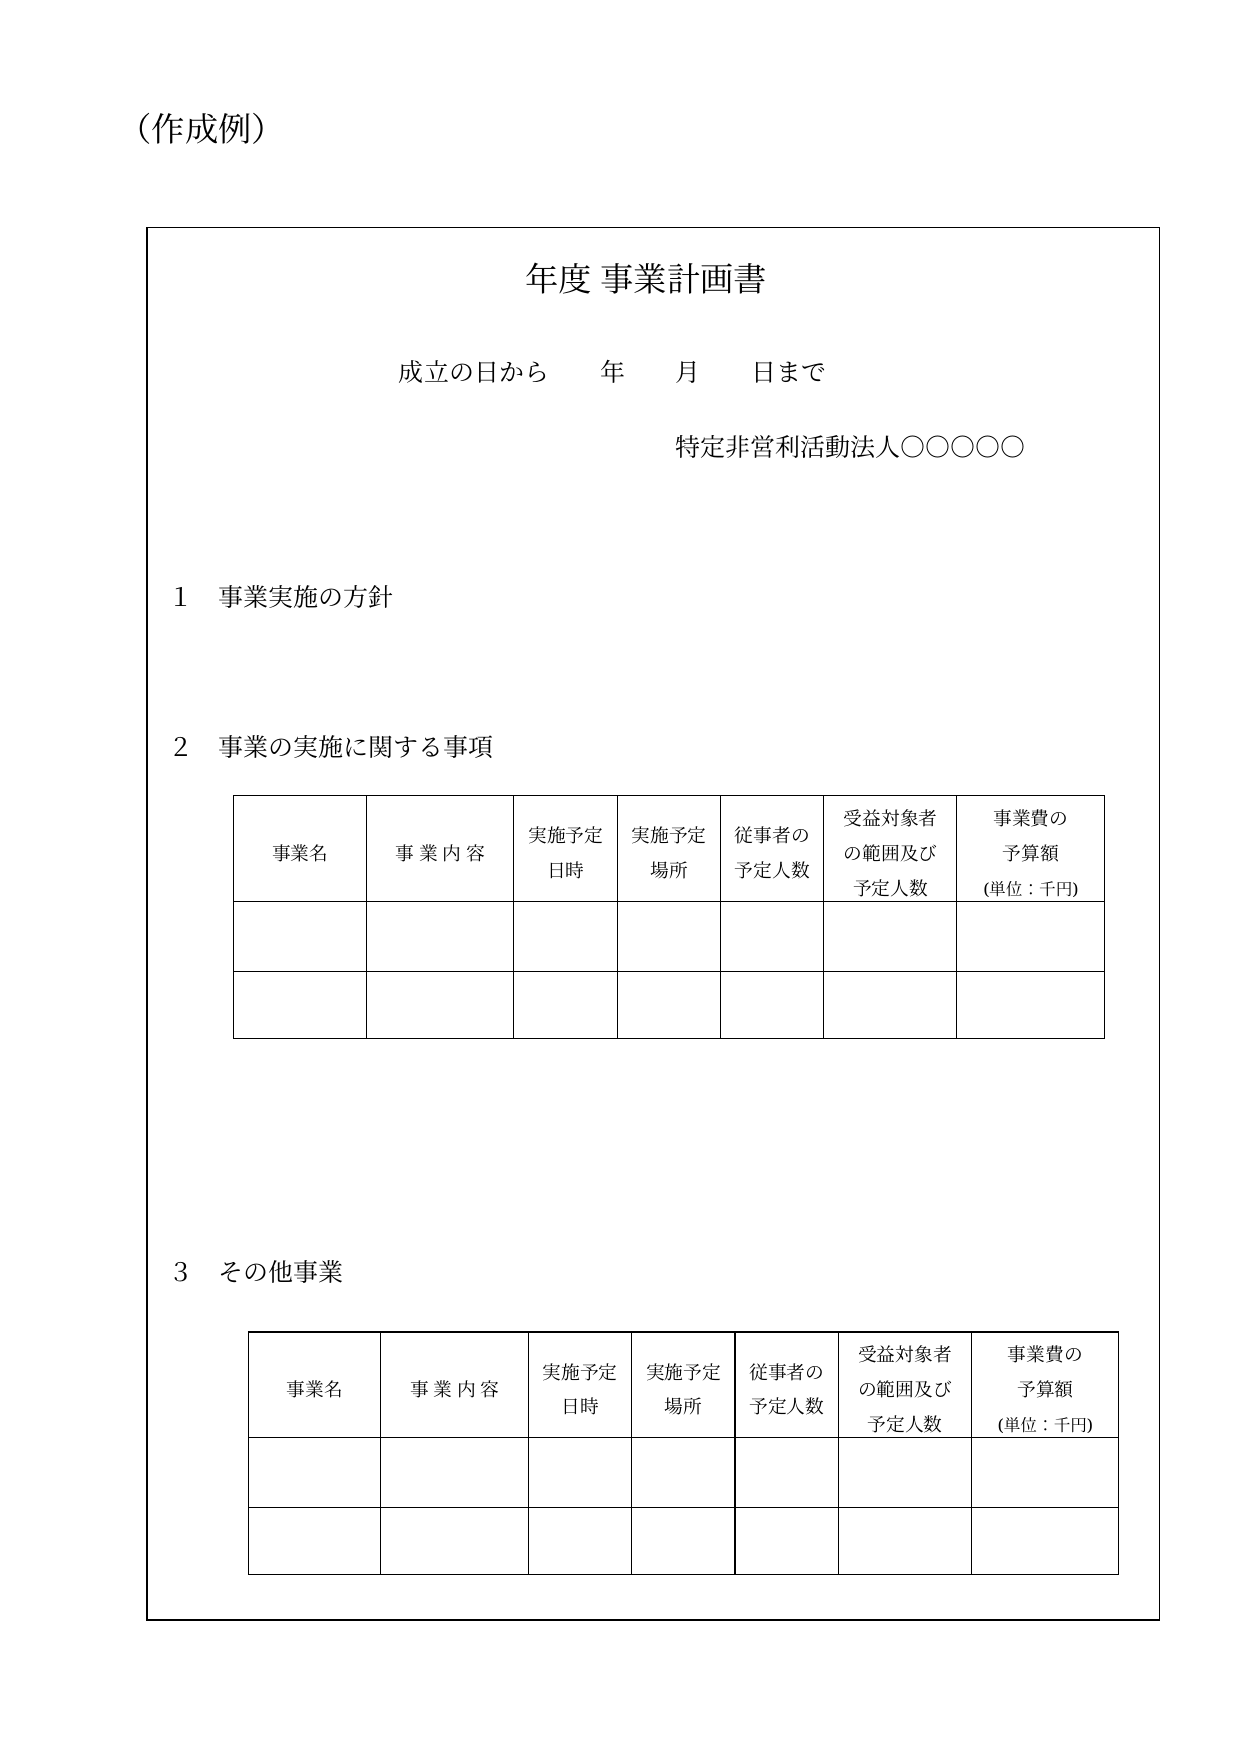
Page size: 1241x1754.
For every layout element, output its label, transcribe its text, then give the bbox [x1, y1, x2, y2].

table_header 事業費の 予算額 (単位：千円) [972, 1333, 1118, 1437]
table_cell [529, 1508, 631, 1574]
table_cell [234, 902, 366, 971]
table_header 事 業 内 容 [381, 1333, 528, 1437]
table_cell [824, 972, 956, 1038]
table_header 実施予定 場所 [618, 796, 720, 901]
table_cell [632, 1438, 734, 1507]
table_cell [618, 902, 720, 971]
table_cell [367, 902, 513, 971]
table_cell [957, 902, 1104, 971]
table_cell [736, 1438, 838, 1507]
text 年度 事業計画書 [118, 239, 1107, 314]
table_cell [367, 972, 513, 1038]
table_header 事業費の 予算額 (単位：千円) [957, 796, 1104, 901]
table_cell [839, 1438, 971, 1507]
table_cell [721, 972, 823, 1038]
table_cell [972, 1508, 1118, 1574]
text ３ その他事業 [118, 1252, 1107, 1289]
table_cell [529, 1438, 631, 1507]
table_cell [514, 972, 617, 1038]
table_header 実施予定 日時 [529, 1333, 631, 1437]
text １ 事業実施の方針 [118, 577, 1107, 614]
table_header 事業名 [234, 796, 366, 901]
table_cell [381, 1438, 528, 1507]
table_cell [249, 1508, 380, 1574]
text ２ 事業の実施に関する事項 [118, 727, 1107, 764]
table_cell [234, 972, 366, 1038]
table_cell [721, 902, 823, 971]
text 成立の日から 年 月 日まで [118, 352, 1107, 389]
table_header 従事者の予定人数 [736, 1333, 838, 1437]
table_cell [249, 1438, 380, 1507]
table_header 実施予定 場所 [632, 1333, 734, 1437]
table_cell [957, 972, 1104, 1038]
table_cell [514, 902, 617, 971]
table_header 受益対象者 の範囲及び 予定人数 [839, 1333, 971, 1437]
text （作成例） [118, 89, 1107, 164]
table_header 事業名 [249, 1333, 380, 1437]
table_header 事 業 内 容 [367, 796, 513, 901]
table_cell [736, 1508, 838, 1574]
table_header 従事者の予定人数 [721, 796, 823, 901]
table_header 受益対象者 の範囲及び 予定人数 [824, 796, 956, 901]
table_header 実施予定 日時 [514, 796, 617, 901]
table_cell [632, 1508, 734, 1574]
table_cell [618, 972, 720, 1038]
text 特定非営利活動法人○○○○○ [118, 427, 1107, 464]
table_cell [972, 1438, 1118, 1507]
table_cell [381, 1508, 528, 1574]
table_cell [839, 1508, 971, 1574]
table_cell [824, 902, 956, 971]
